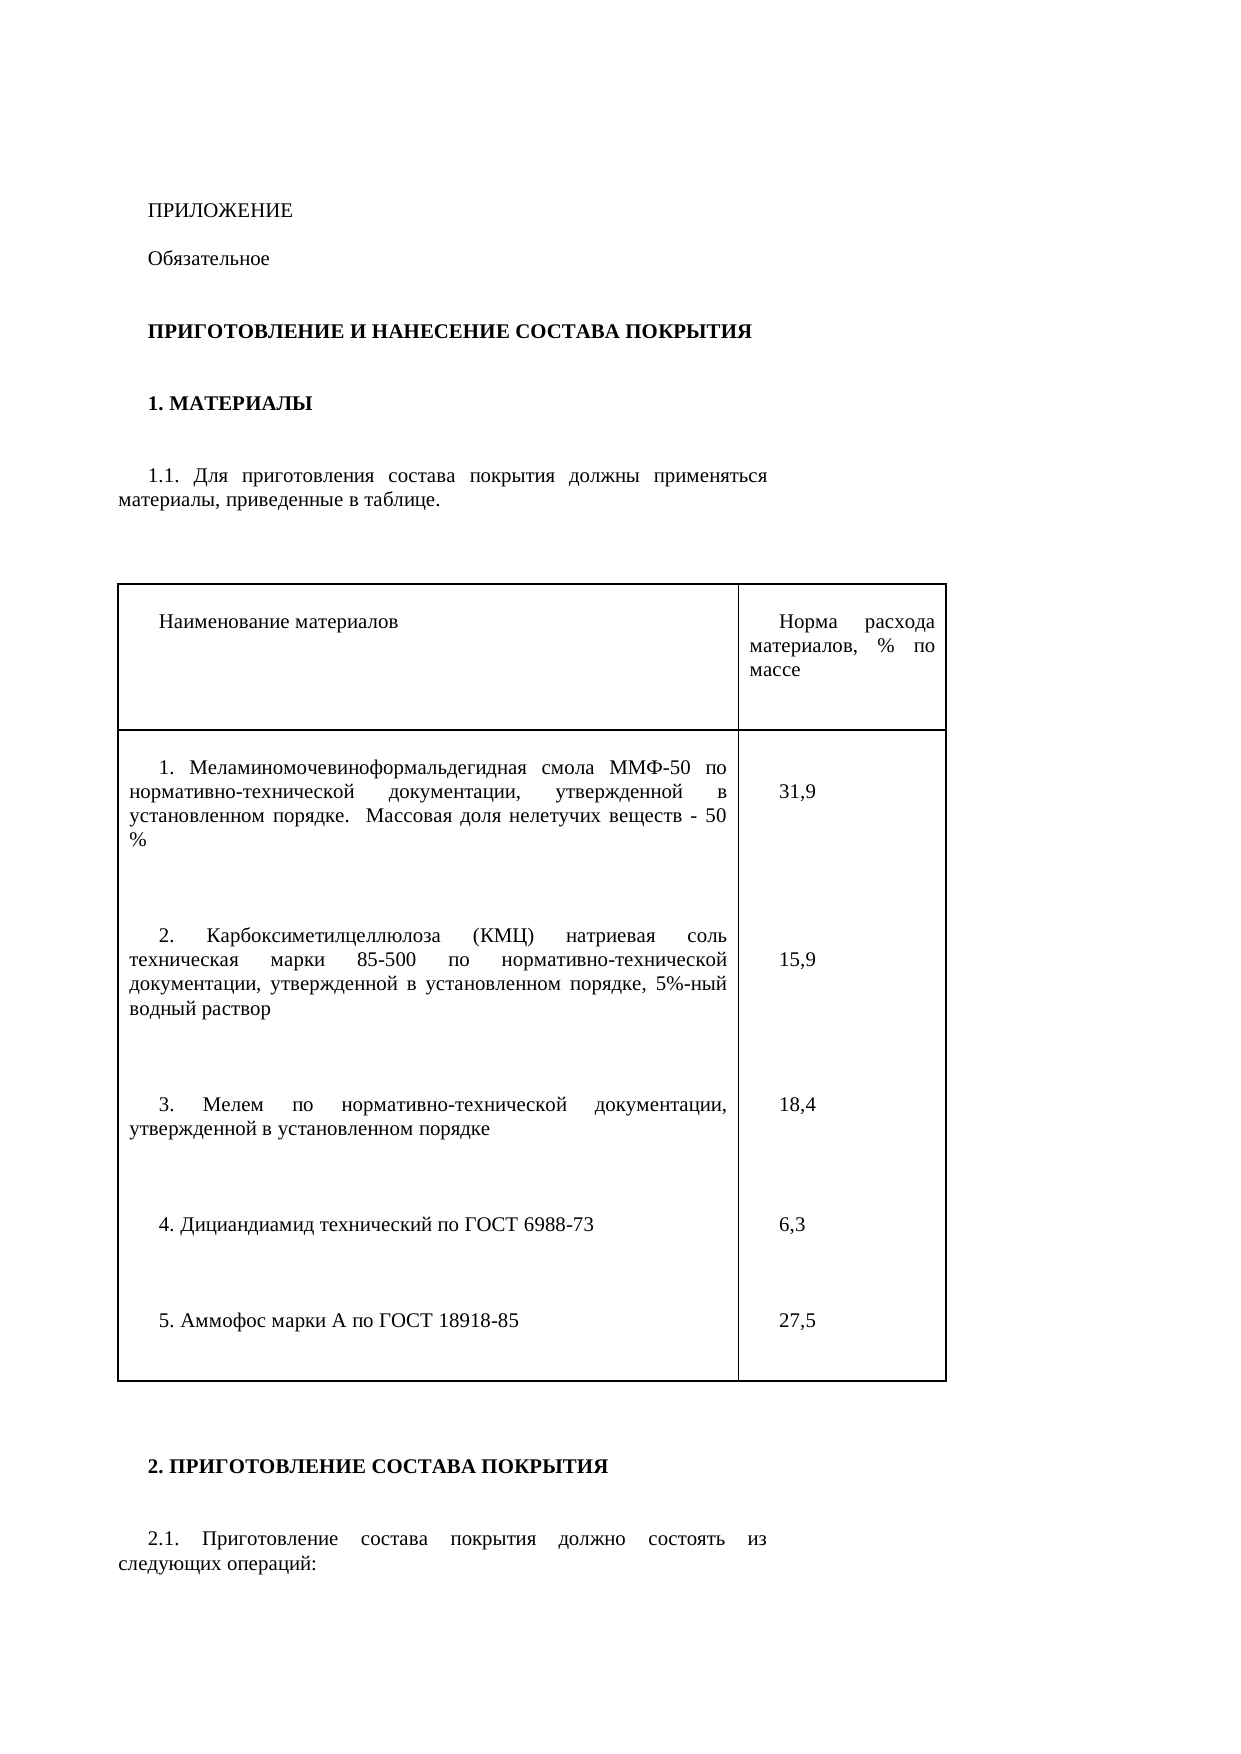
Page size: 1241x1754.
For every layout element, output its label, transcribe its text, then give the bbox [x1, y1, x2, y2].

table_cell 18,4 [739, 1068, 945, 1188]
text ПРИЛОЖЕНИЕ [118, 198, 768, 222]
text 1.1. Для приготовления состава покрытия должны применяться материалы, приведенные в таблице. [118, 463, 768, 511]
table_cell 31,9 [739, 731, 945, 899]
text 2.1. Приготовление состава покрытия должно состоять из следующих операций: [118, 1526, 768, 1574]
table_cell 4. Дициандиамид технический по ГОСТ 6988-73 [119, 1188, 738, 1284]
table_header Наименование материалов [119, 585, 738, 729]
table_cell 6,3 [739, 1188, 945, 1284]
subtitle ПРИГОТОВЛЕНИЕ И НАНЕСЕНИЕ СОСТАВА ПОКРЫТИЯ [118, 318, 768, 342]
table_cell 27,5 [739, 1284, 945, 1380]
subtitle 1. МАТЕРИАЛЫ [118, 391, 768, 415]
table_cell 2. Карбоксиметилцеллюлоза (КМЦ) натриевая соль техническая марки 85-500 по нормативно-технической документации, утвержденной в установленном порядке, 5%-ный водный раствор [119, 899, 738, 1067]
table_cell 5. Аммофос марки А по ГОСТ 18918-85 [119, 1284, 738, 1380]
table_cell 1. Меламиномочевиноформальдегидная смола ММФ-50 по нормативно-технической документации, утвержденной в установленном порядке. Массовая доля нелетучих веществ - 50 % [119, 731, 738, 899]
subtitle 2. ПРИГОТОВЛЕНИЕ СОСТАВА ПОКРЫТИЯ [118, 1454, 768, 1478]
text Обязательное [118, 246, 768, 270]
table_header Норма расхода материалов, % по массе [739, 585, 945, 729]
table_cell 3. Мелем по нормативно-технической документации, утвержденной в установленном порядке [119, 1068, 738, 1188]
table_cell 15,9 [739, 899, 945, 1067]
